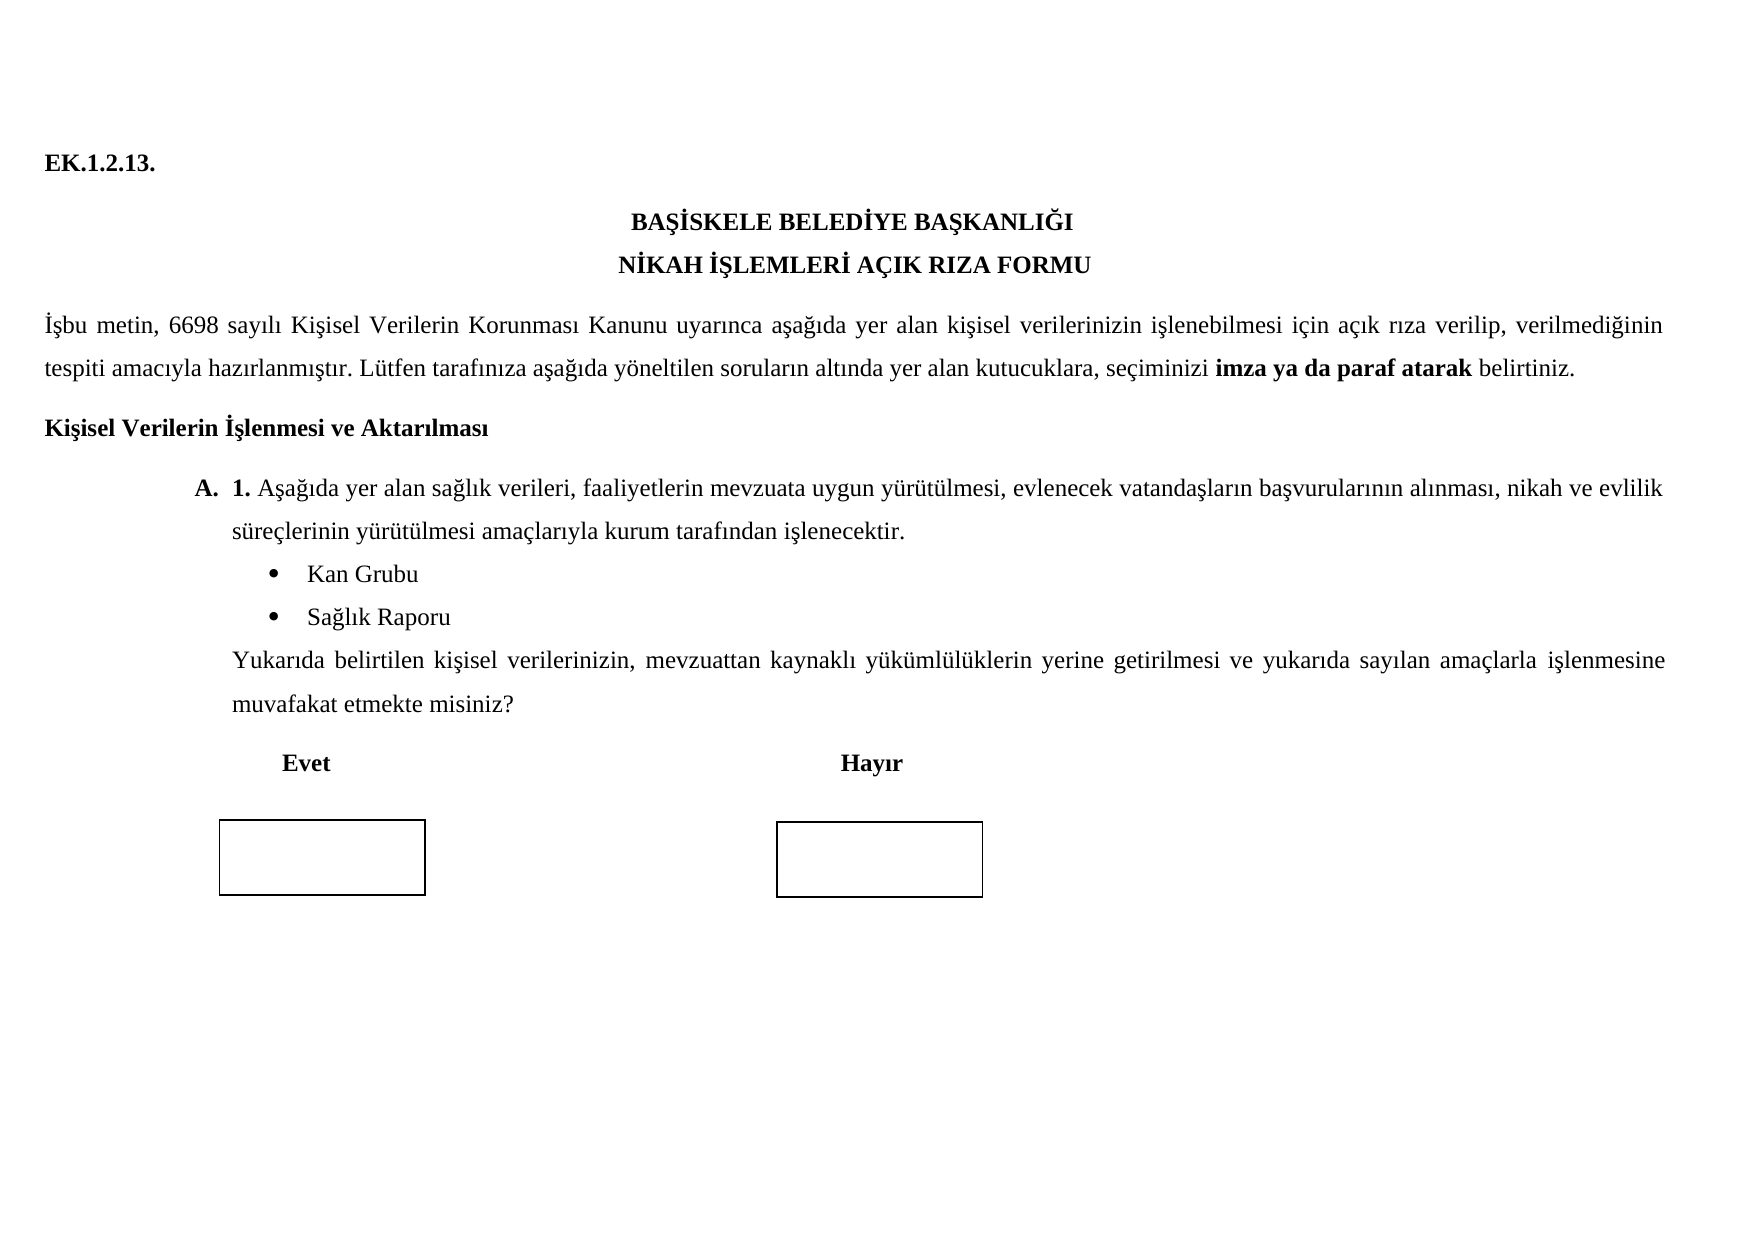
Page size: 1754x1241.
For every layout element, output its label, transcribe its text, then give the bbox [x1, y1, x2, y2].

text İşbu metin, 6698 sayılı Kişisel Verilerin Korunması Kanunu uyarınca aşağıda yer alan kişisel verilerinizin işlenebilmesi için açık rıza verilip, verilmediğinin tespiti amacıyla hazırlanmıştır. Lütfen tarafınıza aşağıda yöneltilen soruların altında yer alan kutucuklara, seçiminizi imza ya da paraf atarak belirtiniz. [44, 310, 1665, 382]
text NİKAH İŞLEMLERİ AÇIK RIZA FORMU [44, 251, 1665, 279]
text Evet Hayır [44, 748, 1670, 777]
text BAŞİSKELE BELEDİYE BAŞKANLIĞI [44, 207, 1660, 236]
text EK.1.2.13. [44, 148, 1665, 176]
list Sağlık Raporu [269, 602, 1665, 631]
list Kan Grubu [269, 559, 1665, 588]
text Kişisel Verilerin İşlenmesi ve Aktarılması [44, 413, 1665, 442]
list 1. Aşağıda yer alan sağlık verileri, faaliyetlerin mevzuata uygun yürütülmesi, evlenecek vatandaşların başvurularının alınması, nikah ve evlilik süreçlerinin yürütülmesi amaçlarıyla kurum tarafından işlenecektir. [194, 473, 1665, 545]
list Yukarıda belirtilen kişisel verilerinizin, mevzuattan kaynaklı yükümlülüklerin yerine getirilmesi ve yukarıda sayılan amaçlarla işlenmesine muvafakat etmekte misiniz? [232, 646, 1665, 717]
